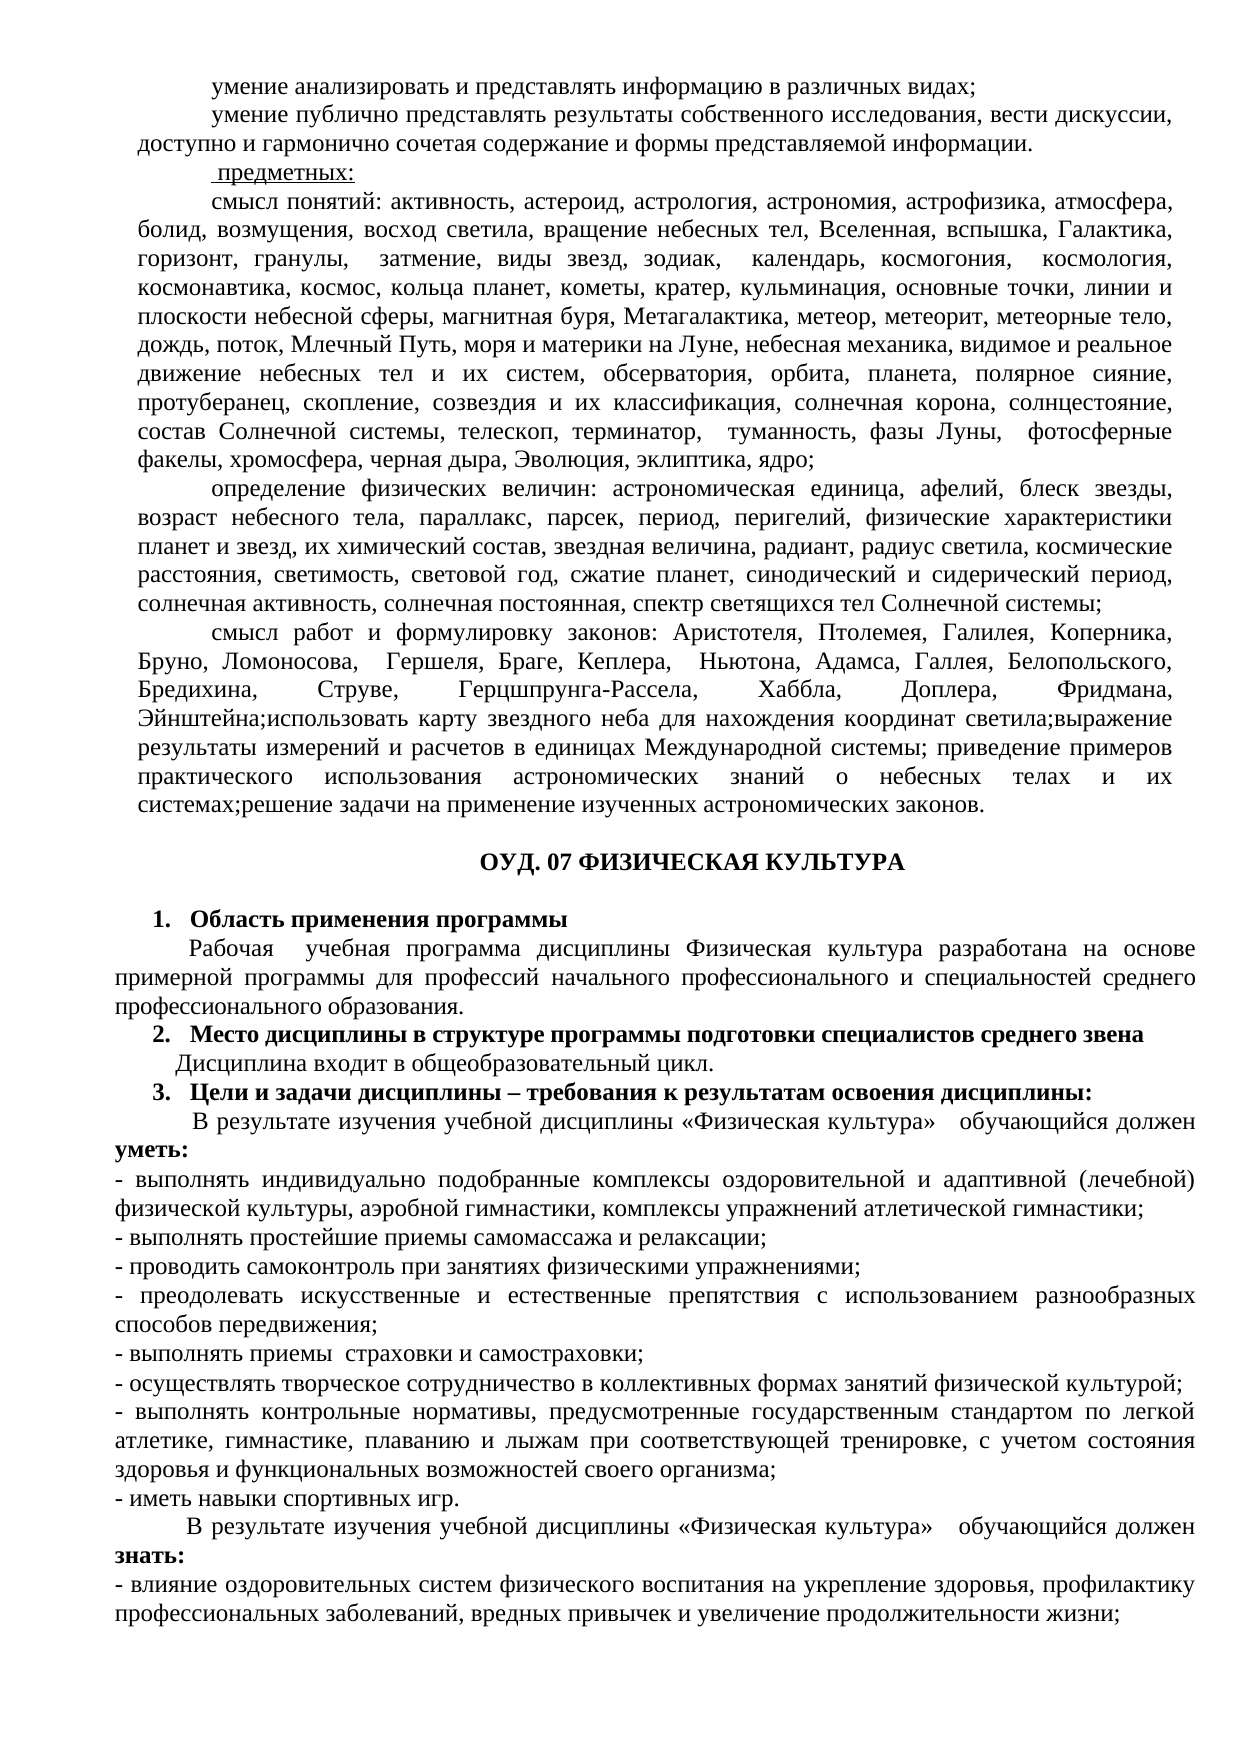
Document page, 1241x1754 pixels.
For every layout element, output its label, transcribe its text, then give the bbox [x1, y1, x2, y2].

text - иметь навыки спортивных игр. [114, 1483, 1196, 1511]
text - выполнять индивидуально подобранные комплексы оздоровительной и адаптивной (лечебной) физической культуры, аэробной гимнастики, комплексы упражнений атлетической гимнастики; [114, 1164, 1196, 1221]
list Область применения программы [152, 904, 1196, 933]
text смысл понятий: активность, астероид, астрология, астрономия, астрофизика, атмосфера, болид, возмущения, восход светила, вращение небесных тел, Вселенная, вспышка, Галактика, горизонт, гранулы, затмение, виды звезд, зодиак, календарь, космогония, космология, космонавтика, космос, кольца планет, кометы, кратер, кульминация, основные точки, линии и плоскости небесной сферы, магнитная буря, Метагалактика, метеор, метеорит, метеорные тело, дождь, поток, Млечный Путь, моря и материки на Луне, небесная механика, видимое и реальное движение небесных тел и их систем, обсерватория, орбита, планета, полярное сияние, протуберанец, скопление, созвездия и их классификация, солнечная корона, солнцестояние, состав Солнечной системы, телескоп, терминатор, туманность, фазы Луны, фотосферные факелы, хромосфера, черная дыра, Эволюция, эклиптика, ядро; [137, 186, 1174, 473]
text ОУД. 07 ФИЗИЧЕСКАЯ КУЛЬТУРА [137, 847, 1174, 876]
text определение физических величин: астрономическая единица, афелий, блеск звезды, возраст небесного тела, параллакс, парсек, период, перигелий, физические характеристики планет и звезд, их химический состав, звездная величина, радиант, радиус светила, космические расстояния, светимость, световой год, сжатие планет, синодический и сидерический период, солнечная активность, солнечная постоянная, спектр светящихся тел Солнечной системы; [137, 473, 1174, 617]
text - выполнять простейшие приемы самомассажа и релаксации; [114, 1222, 1196, 1251]
text - выполнять приемы страховки и самостраховки; [114, 1338, 1196, 1367]
text - преодолевать искусственные и естественные препятствия с использованием разнообразных способов передвижения; [114, 1280, 1196, 1338]
text предметных: [137, 157, 1174, 186]
text умение публично представлять результаты собственного исследования, вести дискуссии, доступно и гармонично сочетая содержание и формы представляемой информации. [137, 99, 1174, 157]
list Место дисциплины в структуре программы подготовки специалистов среднего звена [152, 1019, 1196, 1048]
text Рабочая учебная программа дисциплины Физическая культура разработана на основе примерной программы для профессий начального профессионального и специальностей среднего профессионального образования. [114, 933, 1196, 1019]
text Дисциплина входит в общеобразовательный цикл. [114, 1048, 1196, 1077]
text - влияние оздоровительных систем физического воспитания на укрепление здоровья, профилактику профессиональных заболеваний, вредных привычек и увеличение продолжительности жизни; [114, 1569, 1196, 1626]
text В результате изучения учебной дисциплины «Физическая культура» обучающийся должен знать: [114, 1511, 1196, 1569]
list Цели и задачи дисциплины – требования к результатам освоения дисциплины: [152, 1077, 1196, 1106]
text В результате изучения учебной дисциплины «Физическая культура» обучающийся должен уметь: [114, 1106, 1196, 1163]
text - проводить самоконтроль при занятиях физическими упражнениями; [114, 1251, 1196, 1280]
text - выполнять контрольные нормативы, предусмотренные государственным стандартом по легкой атлетике, гимнастике, плаванию и лыжам при соответствующей тренировке, с учетом состояния здоровья и функциональных возможностей своего организма; [114, 1396, 1196, 1483]
text умение анализировать и представлять информацию в различных видах; [137, 71, 1174, 99]
text смысл работ и формулировку законов: Аристотеля, Птолемея, Галилея, Коперника, Бруно, Ломоносова, Гершеля, Браге, Кеплера, Ньютона, Адамса, Галлея, Белопольского, Бредихина, Струве, Герцшпрунга-Рассела, Хаббла, Доплера, Фридмана, Эйнштейна;использовать карту звездного неба для нахождения координат светила;выражение результаты измерений и расчетов в единицах Международной системы; приведение примеров практического использования астрономических знаний о небесных телах и их системах;решение задачи на применение изученных астрономических законов. [137, 617, 1174, 818]
text - осуществлять творческое сотрудничество в коллективных формах занятий физической культурой; [114, 1368, 1196, 1396]
